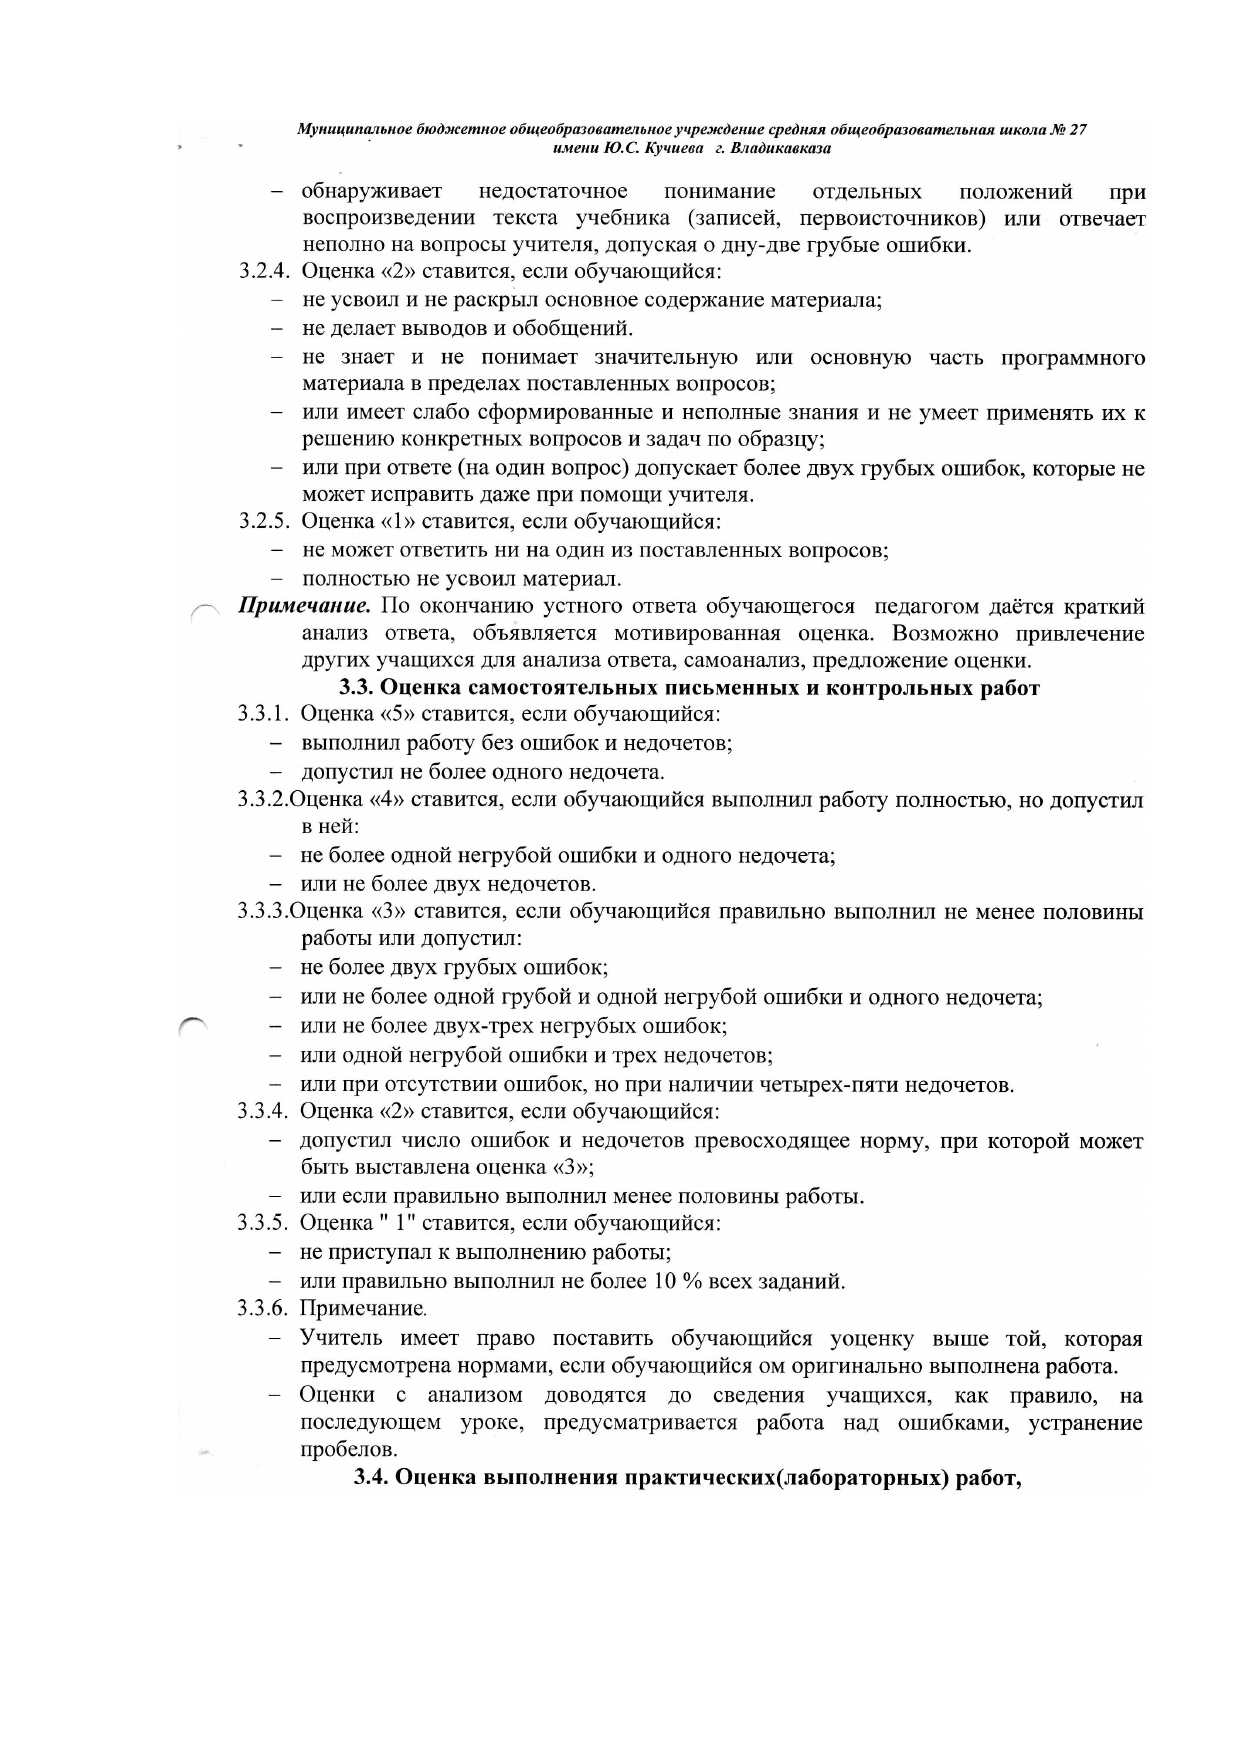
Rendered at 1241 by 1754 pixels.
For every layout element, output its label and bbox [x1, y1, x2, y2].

picture [177, 118, 1152, 1497]
